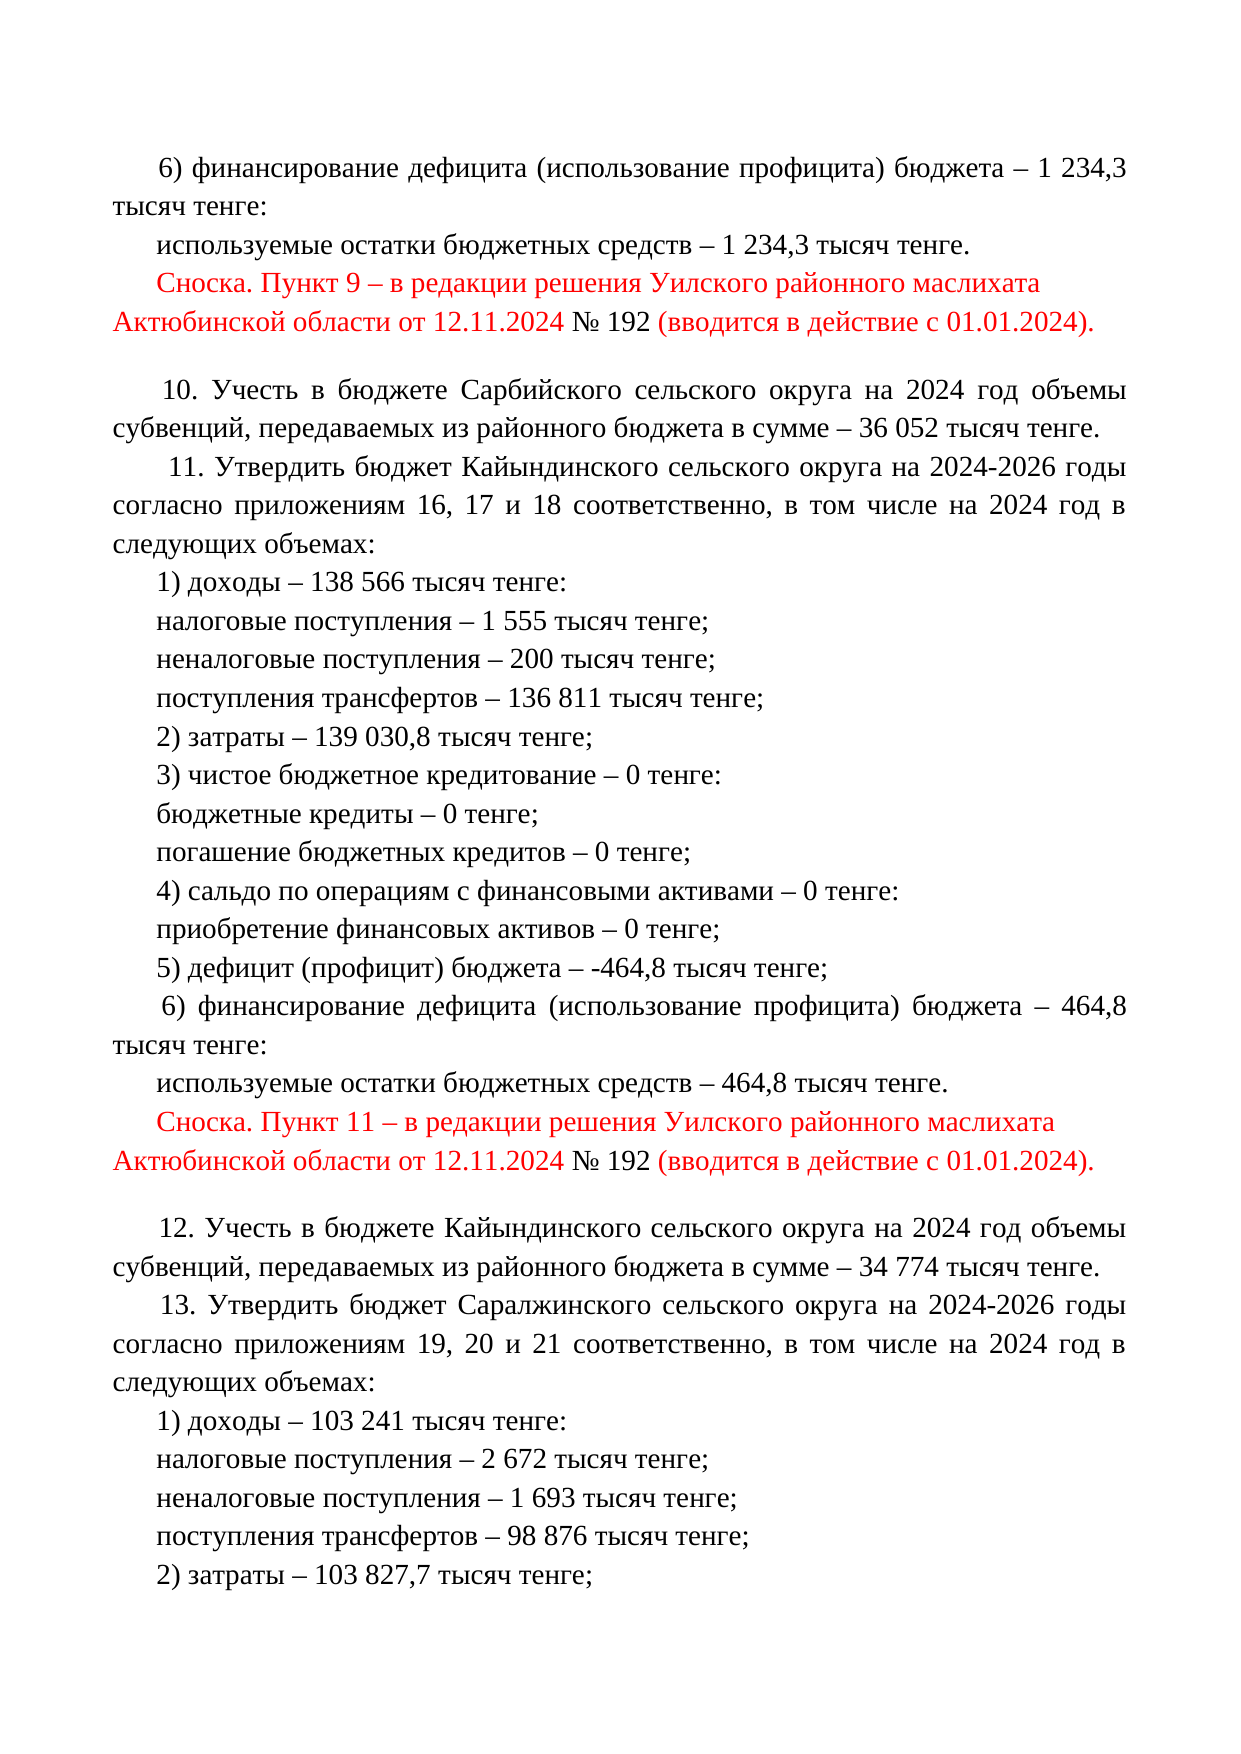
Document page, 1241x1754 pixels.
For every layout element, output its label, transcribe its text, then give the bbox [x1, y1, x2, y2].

text 12. Учесть в бюджете Кайындинского сельского округа на 2024 год объемы субвенций, передаваемых из районного бюджета в сумме – 34 774 тысяч тенге. [112, 1210, 1128, 1282]
text 10. Учесть в бюджете Сарбийского сельского округа на 2024 год объемы субвенций, передаваемых из районного бюджета в сумме – 36 052 тысяч тенге. [112, 372, 1128, 444]
text неналоговые поступления – 200 тысяч тенге; [112, 642, 1128, 675]
text 3) чистое бюджетное кредитование – 0 тенге: [112, 757, 1128, 791]
text Сноска. Пункт 9 – в редакции решения Уилского районного маслихата Актюбинской области от 12.11.2024 № 192 (вводится в действие с 01.01.2024). [112, 266, 1128, 368]
text 2) затраты – 103 827,7 тысяч тенге; [112, 1557, 1128, 1591]
text приобретение финансовых активов – 0 тенге; [112, 911, 1128, 945]
text налоговые поступления – 2 672 тысяч тенге; [112, 1441, 1128, 1475]
text используемые остатки бюджетных средств – 464,8 тысяч тенге. [112, 1066, 1128, 1099]
text 11. Утвердить бюджет Кайындинского сельского округа на 2024-2026 годы согласно приложениям 16, 17 и 18 соответственно, в том числе на 2024 год в следующих объемах: [112, 449, 1128, 559]
text 13. Утвердить бюджет Саралжинского сельского округа на 2024-2026 годы согласно приложениям 19, 20 и 21 соответственно, в том числе на 2024 год в следующих объемах: [112, 1287, 1128, 1398]
text используемые остатки бюджетных средств – 1 234,3 тысяч тенге. [112, 227, 1128, 261]
text 4) сальдо по операциям с финансовыми активами – 0 тенге: [112, 873, 1128, 906]
text 1) доходы – 103 241 тысяч тенге: [112, 1403, 1128, 1436]
text 1) доходы – 138 566 тысяч тенге: [112, 564, 1128, 598]
text 6) финансирование дефицита (использование профицита) бюджета – 1 234,3 тысяч тенге: [112, 150, 1128, 222]
text 6) финансирование дефицита (использование профицита) бюджета – 464,8 тысяч тенге: [112, 988, 1128, 1061]
text бюджетные кредиты – 0 тенге; [112, 796, 1128, 829]
text поступления трансфертов – 98 876 тысяч тенге; [112, 1518, 1128, 1552]
text Сноска. Пункт 11 – в редакции решения Уилского районного маслихата Актюбинской области от 12.11.2024 № 192 (вводится в действие с 01.01.2024). [112, 1104, 1128, 1206]
text погашение бюджетных кредитов – 0 тенге; [112, 834, 1128, 868]
text неналоговые поступления – 1 693 тысяч тенге; [112, 1480, 1128, 1513]
text 5) дефицит (профицит) бюджета – -464,8 тысяч тенге; [112, 950, 1128, 983]
text 2) затраты – 139 030,8 тысяч тенге; [112, 719, 1128, 752]
text налоговые поступления – 1 555 тысяч тенге; [112, 603, 1128, 637]
text поступления трансфертов – 136 811 тысяч тенге; [112, 680, 1128, 714]
